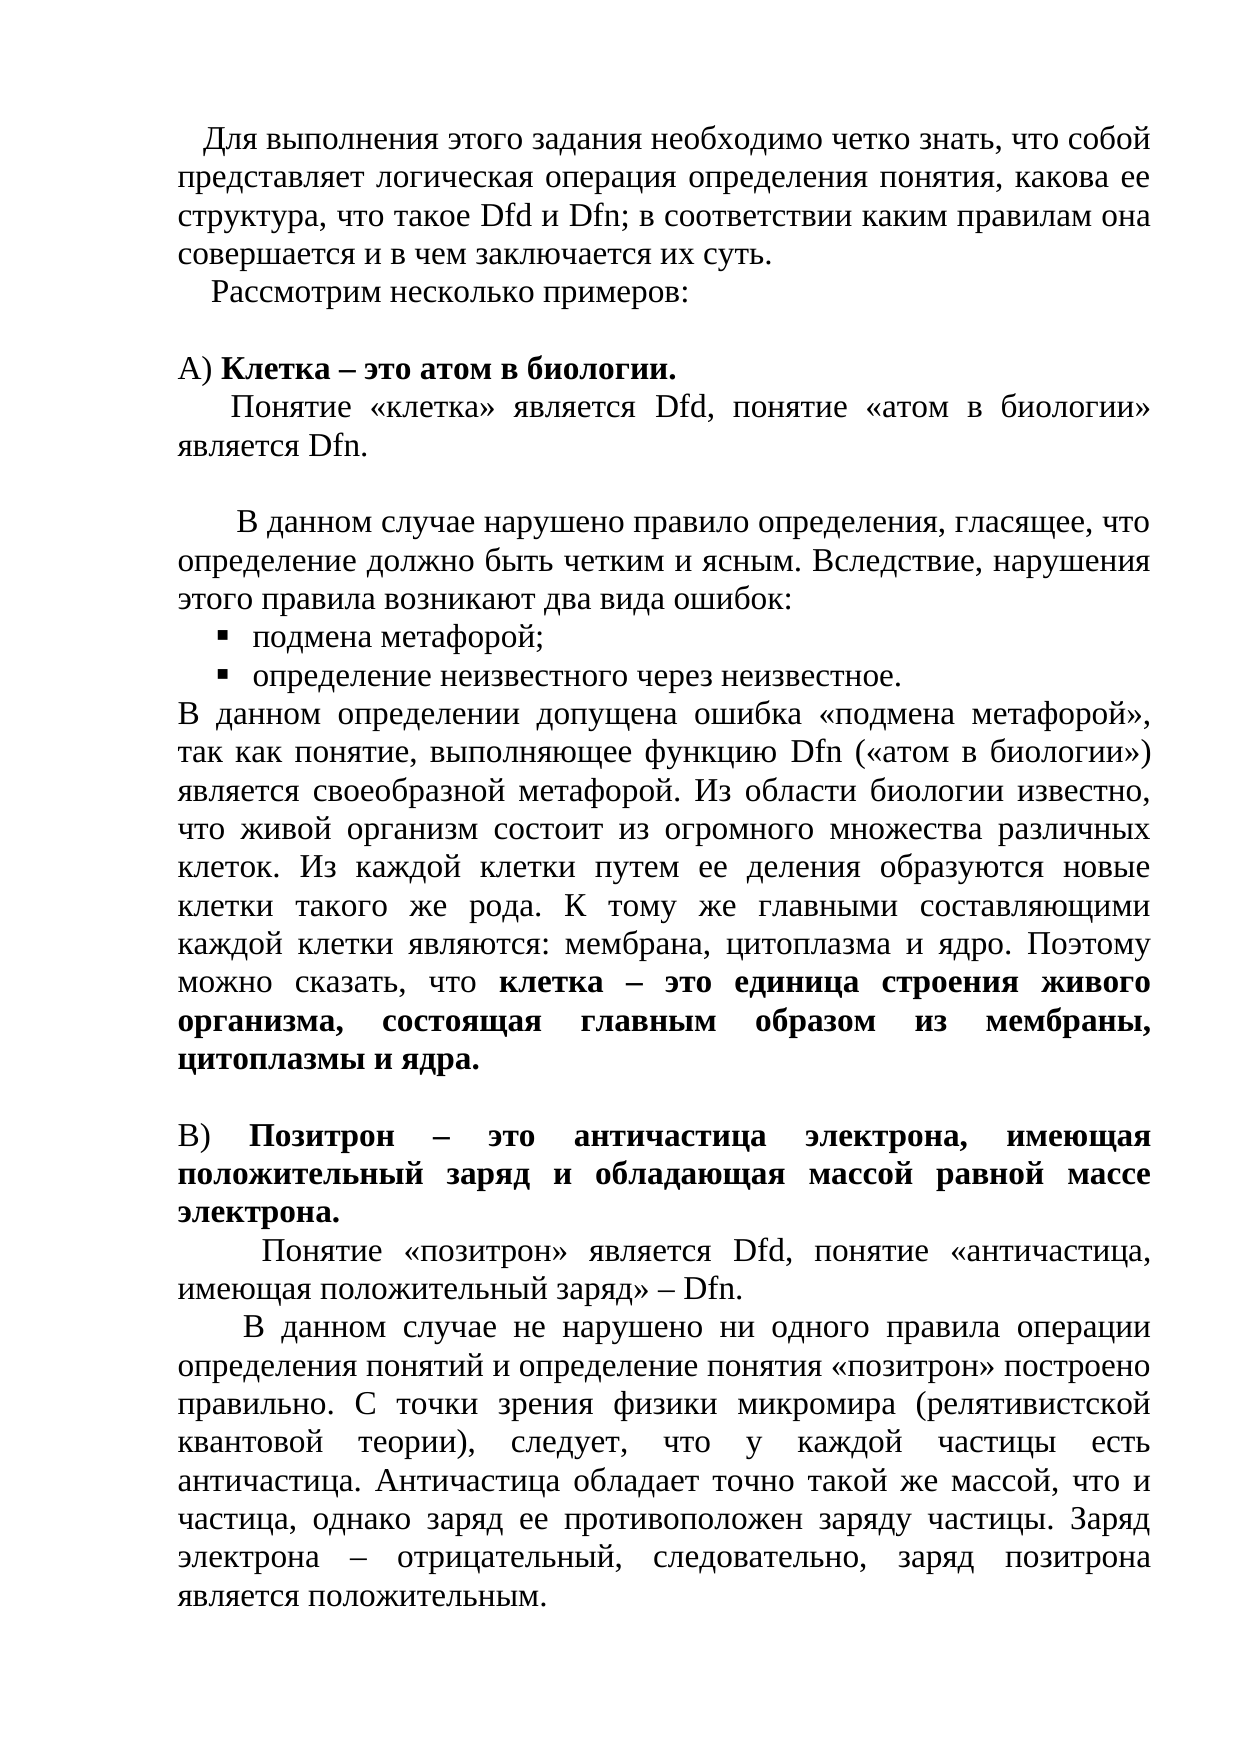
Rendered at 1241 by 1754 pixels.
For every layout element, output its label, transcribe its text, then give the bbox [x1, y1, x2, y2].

text В данном случае не нарушено ни одного правила операции определения понятий и определение понятия «позитрон» построено правильно. С точки зрения физики микромира (релятивистской квантовой теории), следует, что у каждой частицы есть античастица. Античастица обладает точно такой же массой, что и частица, однако заряд ее противоположен заряду частицы. Заряд электрона – отрицательный, следовательно, заряд позитрона является положительным. [177, 1306, 1152, 1613]
text А) Клетка – это атом в биологии. [177, 348, 1152, 386]
text В) Позитрон – это античастица электрона, имеющая положительный заряд и обладающая массой равной массе электрона. [177, 1115, 1152, 1230]
text Понятие «клетка» является Dfd, понятие «атом в биологии» является Dfn. [177, 386, 1152, 463]
text В данном случае нарушено правило определения, гласящее, что определение должно быть четким и ясным. Вследствие, нарушения этого правила возникают два вида ошибок: [177, 501, 1152, 616]
text Рассмотрим несколько примеров: [177, 271, 1152, 310]
list определение неизвестного через неизвестное. [215, 655, 1152, 693]
list подмена метафорой; [215, 616, 1152, 655]
text Понятие «позитрон» является Dfd, понятие «античастица, имеющая положительный заряд» – Dfn. [177, 1230, 1152, 1306]
subtitle Для выполнения этого задания необходимо четко знать, что собой представляет логическая операция определения понятия, какова ее структура, что такое Dfd и Dfn; в соответствии каким правилам она совершается и в чем заключается их суть. [177, 118, 1152, 271]
text В данном определении допущена ошибка «подмена метафорой», так как понятие, выполняющее функцию Dfn («атом в биологии») является своеобразной метафорой. Из области биологии известно, что живой организм состоит из огромного множества различных клеток. Из каждой клетки путем ее деления образуются новые клетки такого же рода. К тому же главными составляющими каждой клетки являются: мембрана, цитоплазма и ядро. Поэтому можно сказать, что клетка – это единица строения живого организма, состоящая главным образом из мембраны, цитоплазмы и ядра. [177, 693, 1152, 1076]
